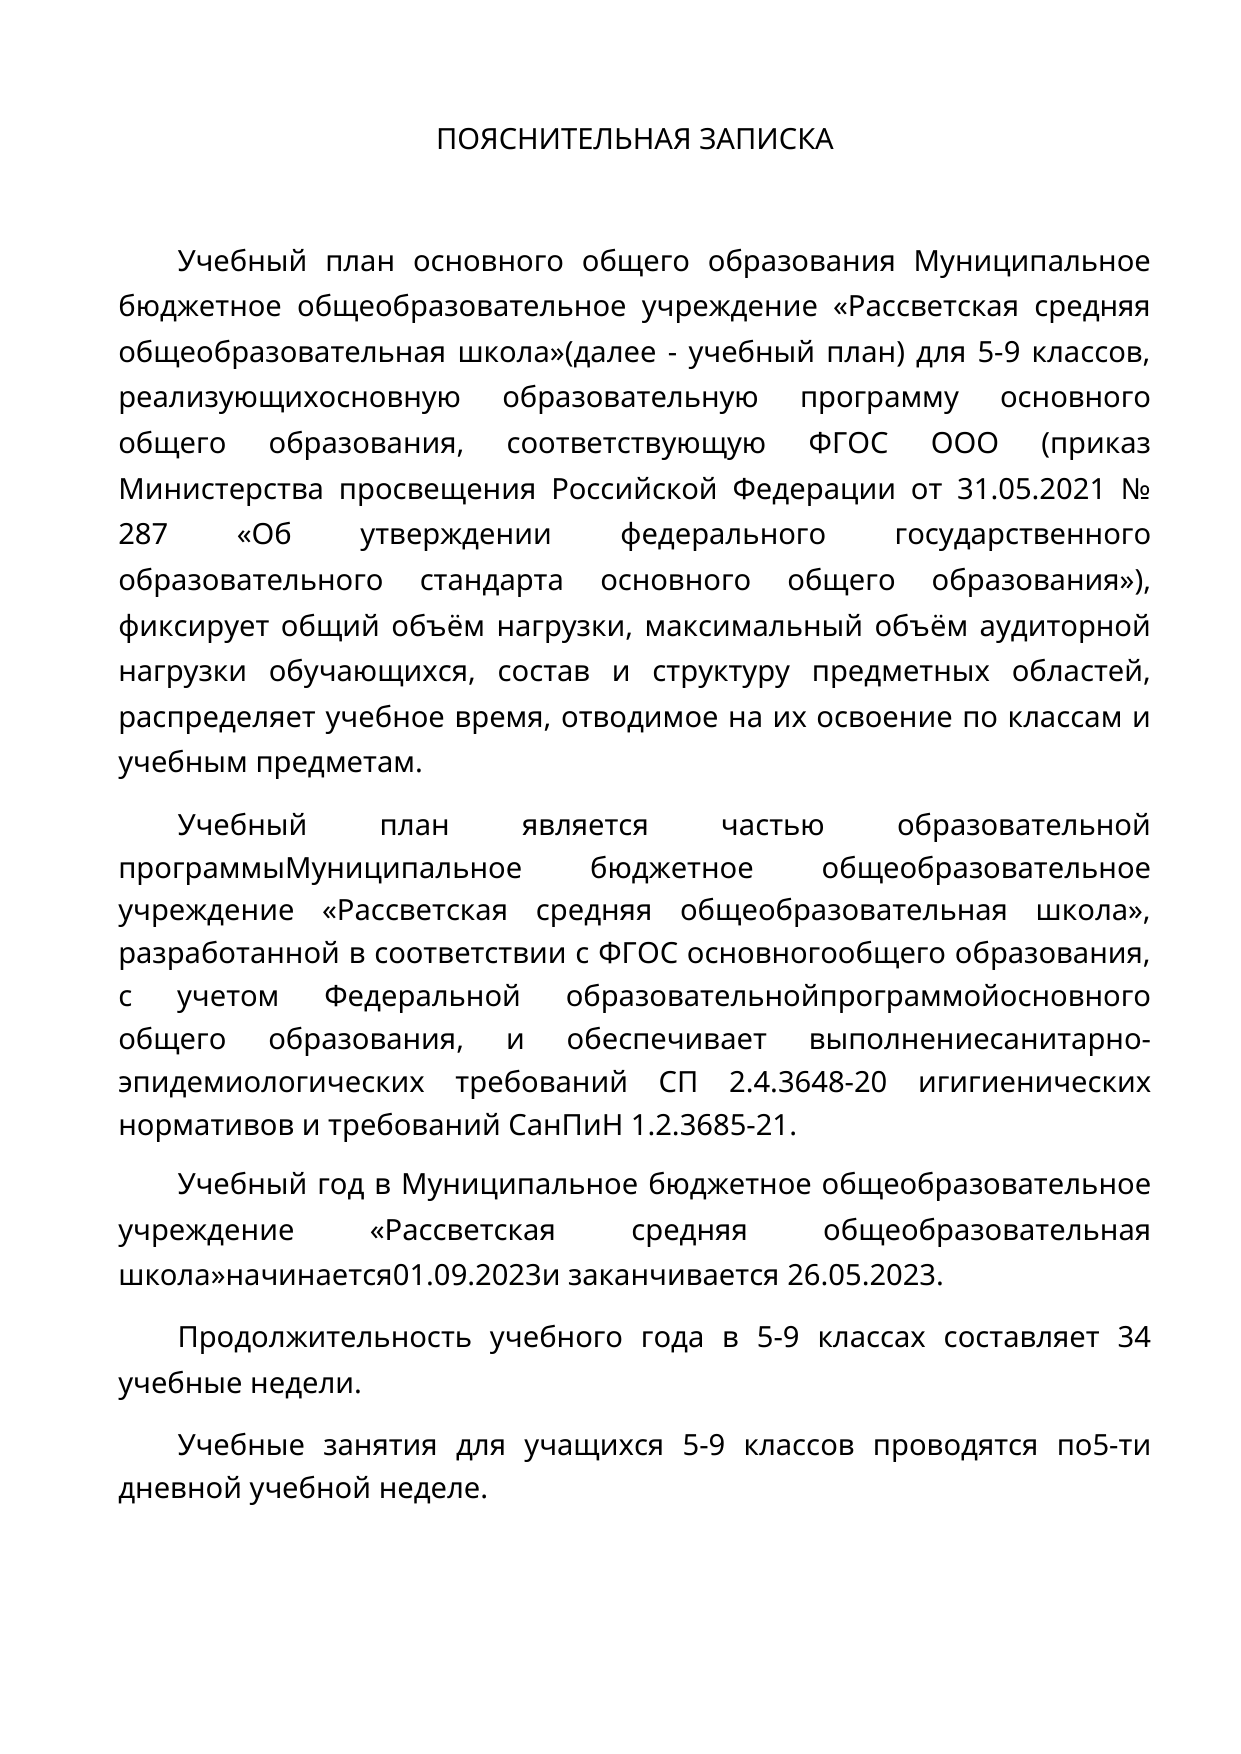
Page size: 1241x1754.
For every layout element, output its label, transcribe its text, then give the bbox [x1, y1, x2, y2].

text Учебный план основного общего образования Муниципальное бюджетное общеобразовательное учреждение «Рассветская средняя общеобразовательная школа»(далее - учебный план) для 5-9 классов, реализующихосновную образовательную программу основного общего образования, соответствующую ФГОС ООО (приказ Министерства просвещения Российской Федерации от 31.05.2021 № 287 «Об утверждении федерального государственного образовательного стандарта основного общего образования»), фиксирует общий объём нагрузки, максимальный объём аудиторной нагрузки обучающихся, состав и структуру предметных областей, распределяет учебное время, отводимое на их освоение по классам и учебным предметам. [118, 240, 1152, 781]
text Учебные занятия для учащихся 5-9 классов проводятся по5-ти дневной учебной неделе. [118, 1425, 1152, 1507]
text ПОЯСНИТЕЛЬНАЯ ЗАПИСКА [118, 118, 1152, 158]
text Учебный год в Муниципальное бюджетное общеобразовательное учреждение «Рассветская средняя общеобразовательная школа»начинается01.09.2023и заканчивается 26.05.2023. [118, 1163, 1152, 1294]
text Продолжительность учебного года в 5-9 классах составляет 34 учебные недели. [118, 1317, 1152, 1402]
text Учебный план является частью образовательной программыМуниципальное бюджетное общеобразовательное учреждение «Рассветская средняя общеобразовательная школа», разработанной в соответствии с ФГОС основногообщего образования, с учетом Федеральной образовательнойпрограммойосновного общего образования, и обеспечивает выполнениесанитарно-эпидемиологических требований СП 2.4.3648-20 игигиенических нормативов и требований СанПиН 1.2.3685-21. [118, 804, 1152, 1143]
